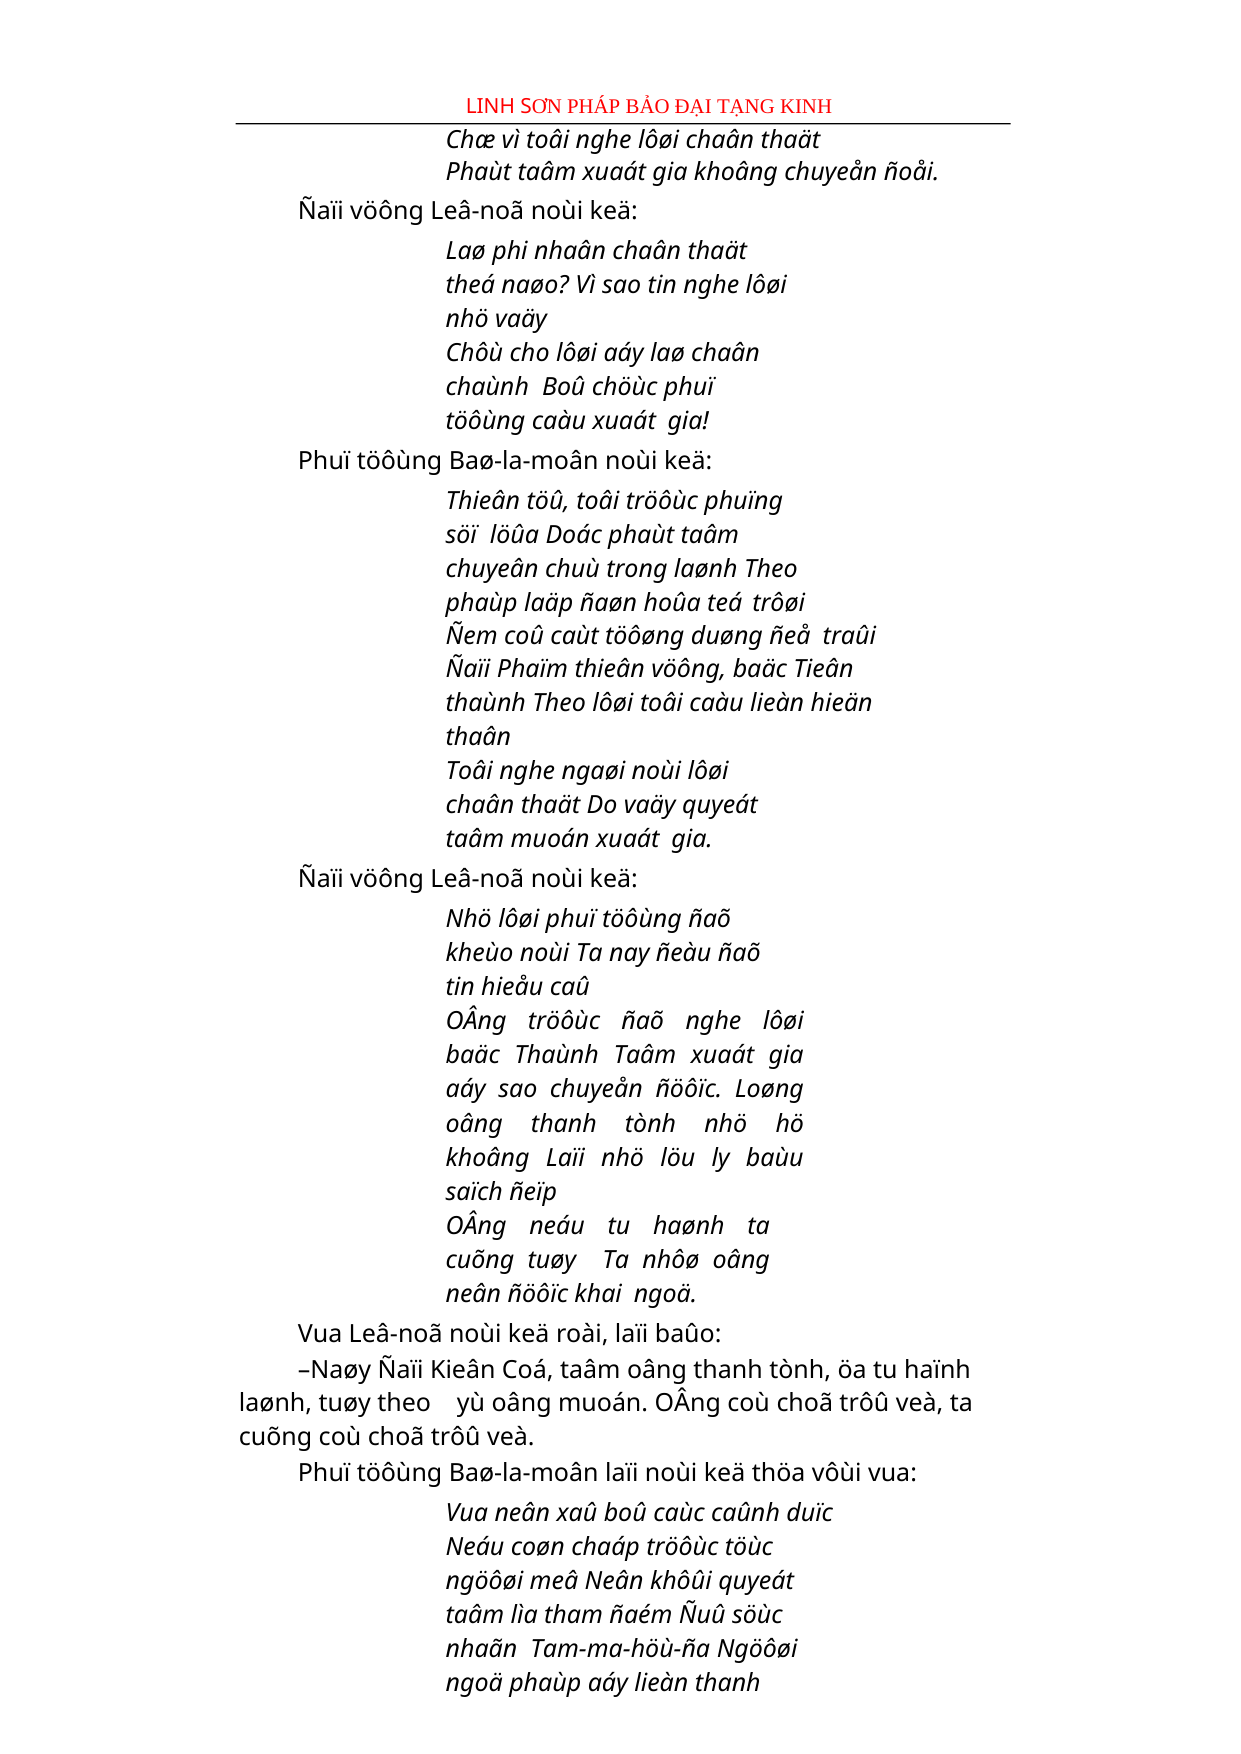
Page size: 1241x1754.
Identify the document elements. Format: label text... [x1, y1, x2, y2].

text Vua neân xaû boû caùc caûnh duïc [445, 1494, 1065, 1528]
text Vua Leâ-noã noùi keä roài, laïi baûo: [298, 1315, 1065, 1349]
text Phuï töôùng Baø-la-moân noùi keä: [298, 443, 1065, 477]
text Laø phi nhaân chaân thaät theá naøo? Vì sao tin nghe lôøi nhö vaäy [445, 232, 788, 335]
text Chæ vì toâi nghe lôøi chaân thaät [445, 123, 1065, 155]
text Chôù cho lôøi aáy laø chaân chaùnh Boû chöùc phuï töôùng caàu xuaát gia! [445, 335, 788, 437]
text OÂng tröôùc ñaõ nghe lôøi baäc Thaùnh Taâm xuaát gia aáy sao chuyeån ñöôïc. Loøng oâng thanh tònh nhö hö khoâng Laïi nhö löu ly baùu saïch ñeïp [445, 1003, 804, 1207]
text Toâi nghe ngaøi noùi lôøi chaân thaät Do vaäy quyeát taâm muoán xuaát gia. [445, 753, 792, 855]
text Ñaïi vöông Leâ-noã noùi keä: [298, 193, 1065, 227]
text Phuï töôùng Baø-la-moân laïi noùi keä thöa vôùi vua: [298, 1454, 1065, 1488]
text –Naøy Ñaïi Kieân Coá, taâm oâng thanh tònh, öa tu haïnh laønh, tuøy theo yù oâng muoán. OÂng coù choã trôû veà, ta cuõng coù choã trôû veà. [239, 1352, 988, 1452]
text Ñaïi Phaïm thieân vöông, baäc Tieân thaùnh Theo lôøi toâi caàu lieàn hieän thaân [445, 651, 891, 753]
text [445, 1529, 802, 1699]
text Nhö lôøi phuï töôùng ñaõ kheùo noùi Ta nay ñeàu ñaõ tin hieåu caû [445, 901, 772, 1003]
text Thieân töû, toâi tröôùc phuïng söï löûa Doác phaùt taâm chuyeân chuù trong laønh Theo phaùp laäp ñaøn hoûa teá trôøi [445, 483, 827, 619]
text Ñaïi vöông Leâ-noã noùi keä: [298, 861, 1065, 895]
text OÂng neáu tu haønh ta cuõng tuøy Ta nhôø oâng neân ñöôïc khai ngoä. [445, 1207, 770, 1309]
text Ñem coû caùt töôøng duøng ñeå traûi [445, 619, 1065, 651]
text Phaùt taâm xuaát gia khoâng chuyeån ñoåi. [445, 155, 1065, 187]
